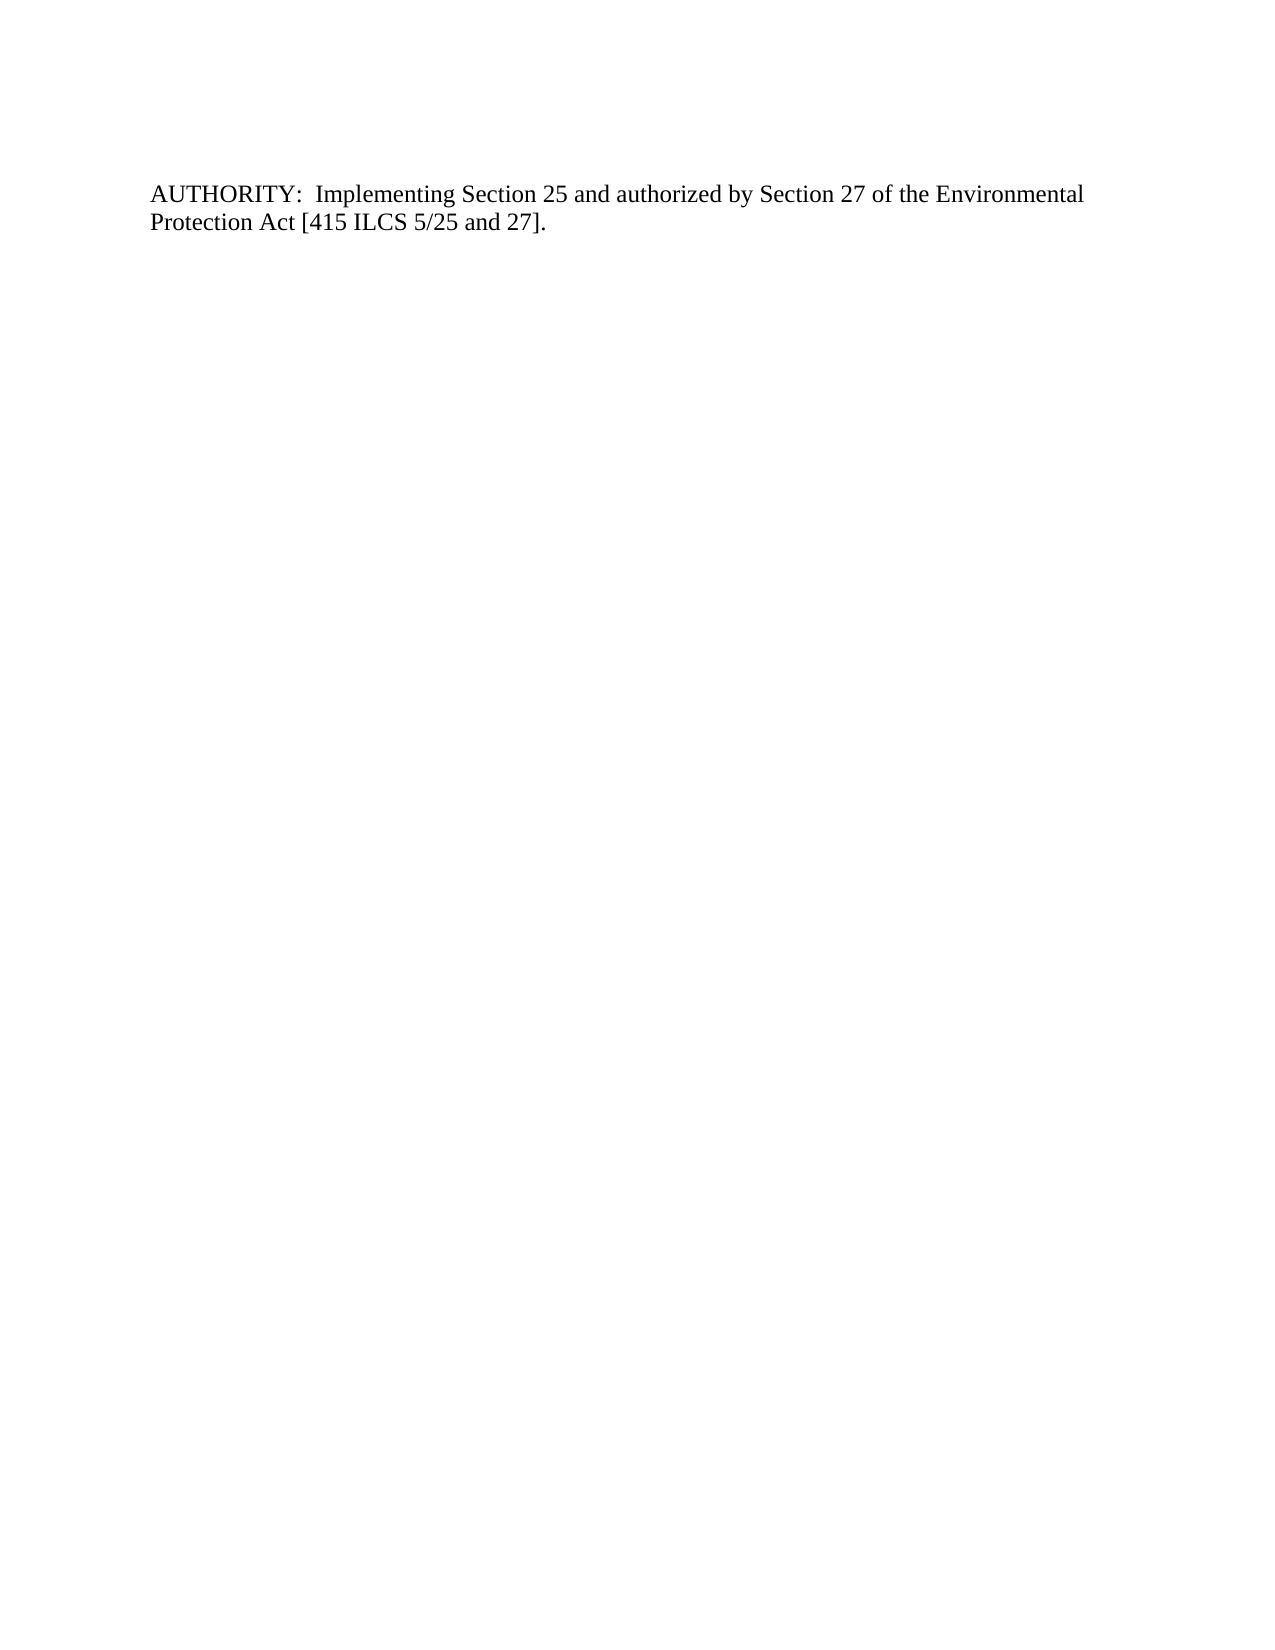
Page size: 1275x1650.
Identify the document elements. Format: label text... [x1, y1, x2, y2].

text AUTHORITY: Implementing Section 25 and authorized by Section 27 of the Environmental Protection Act [415 ILCS 5/25 and 27]. [150, 179, 1125, 236]
